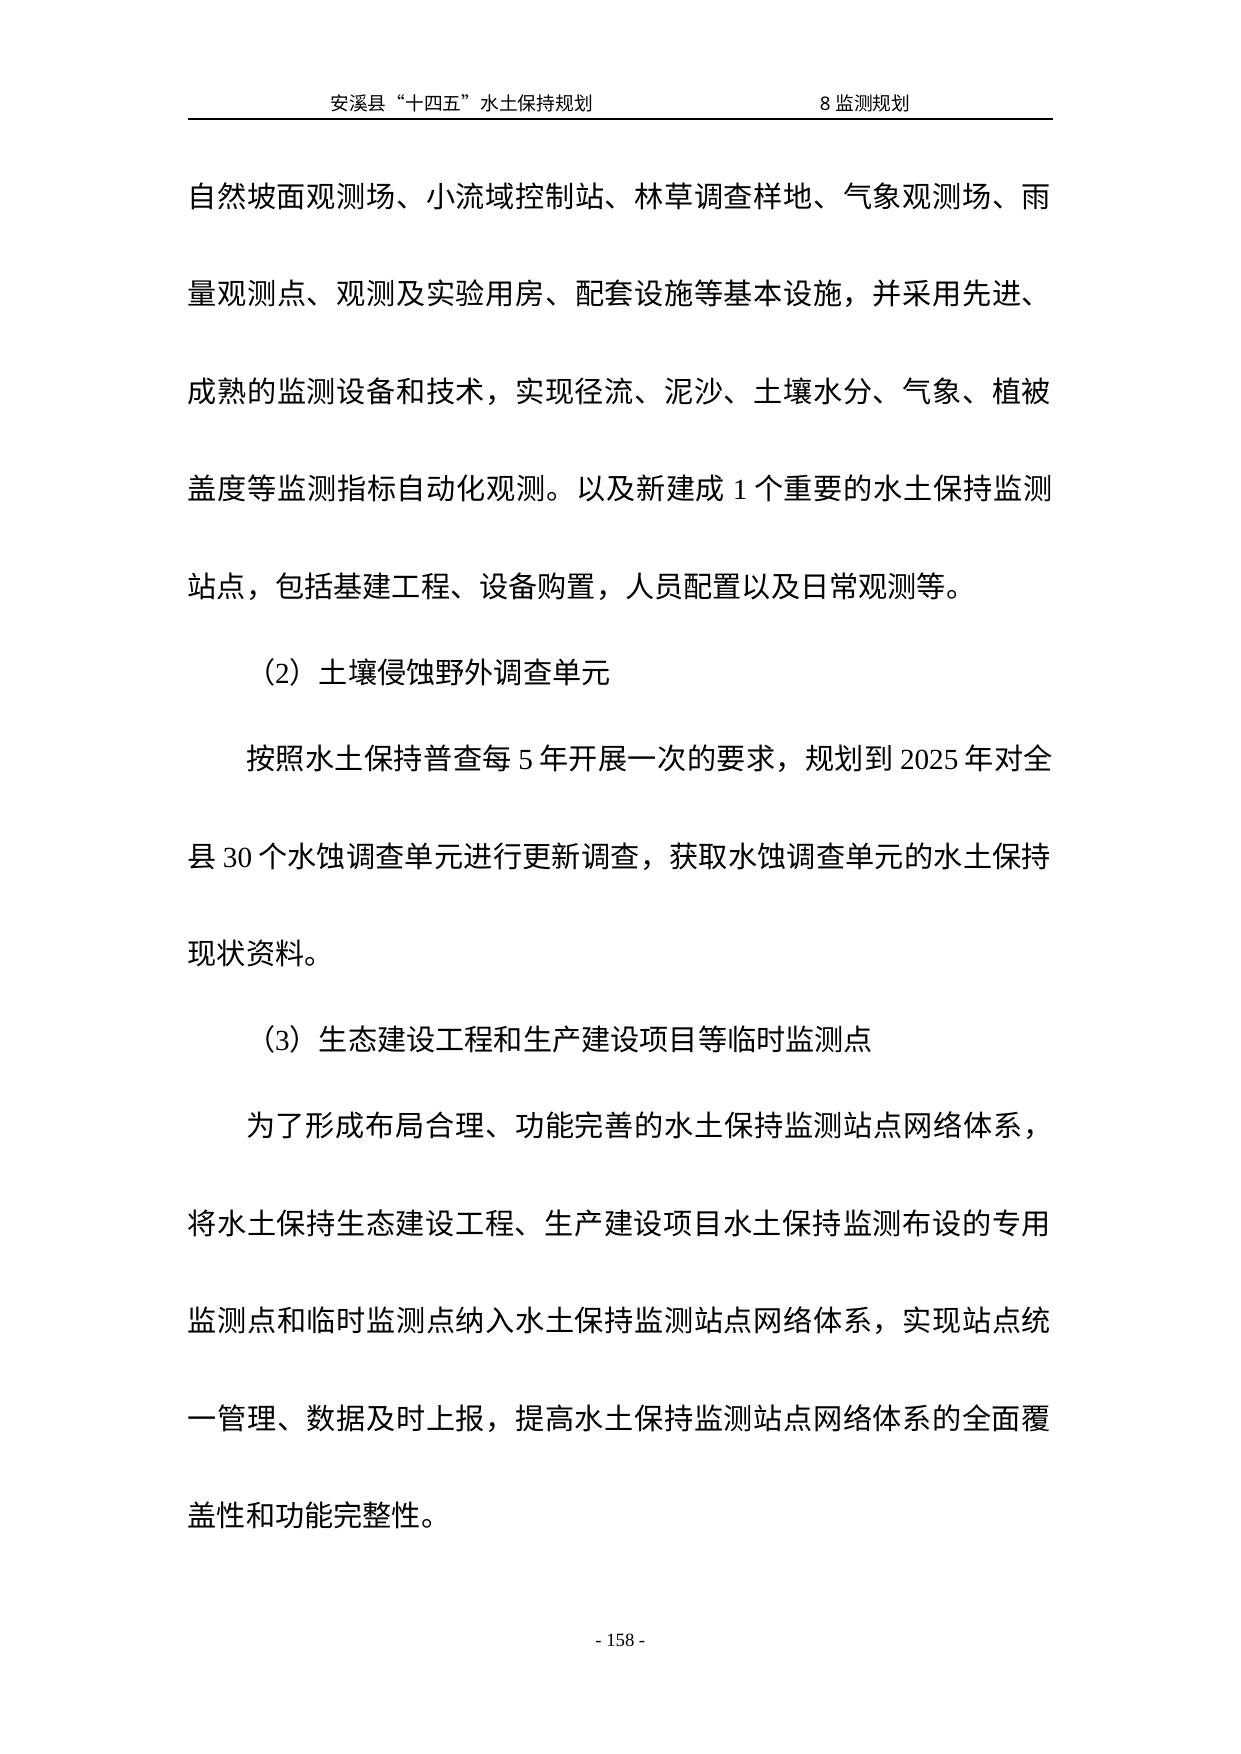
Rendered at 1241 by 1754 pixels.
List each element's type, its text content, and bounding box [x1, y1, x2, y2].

text 为了形成布局合理、功能完善的水土保持监测站点网络体系，将水土保持生态建设工程、生产建设项目水土保持监测布设的专用监测点和临时监测点纳入水土保持监测站点网络体系，实现站点统一管理、数据及时上报，提高水土保持监测站点网络体系的全面覆盖性和功能完整性。 [187, 1092, 1053, 1547]
text 按照水土保持普查每5年开展一次的要求，规划到2025年对全县30个水蚀调查单元进行更新调查，获取水蚀调查单元的水土保持现状资料。 [187, 724, 1053, 984]
text （3）生态建设工程和生产建设项目等临时监测点 [187, 1005, 1053, 1070]
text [187, 162, 1053, 617]
text （2）土壤侵蚀野外调查单元 [187, 638, 1053, 703]
